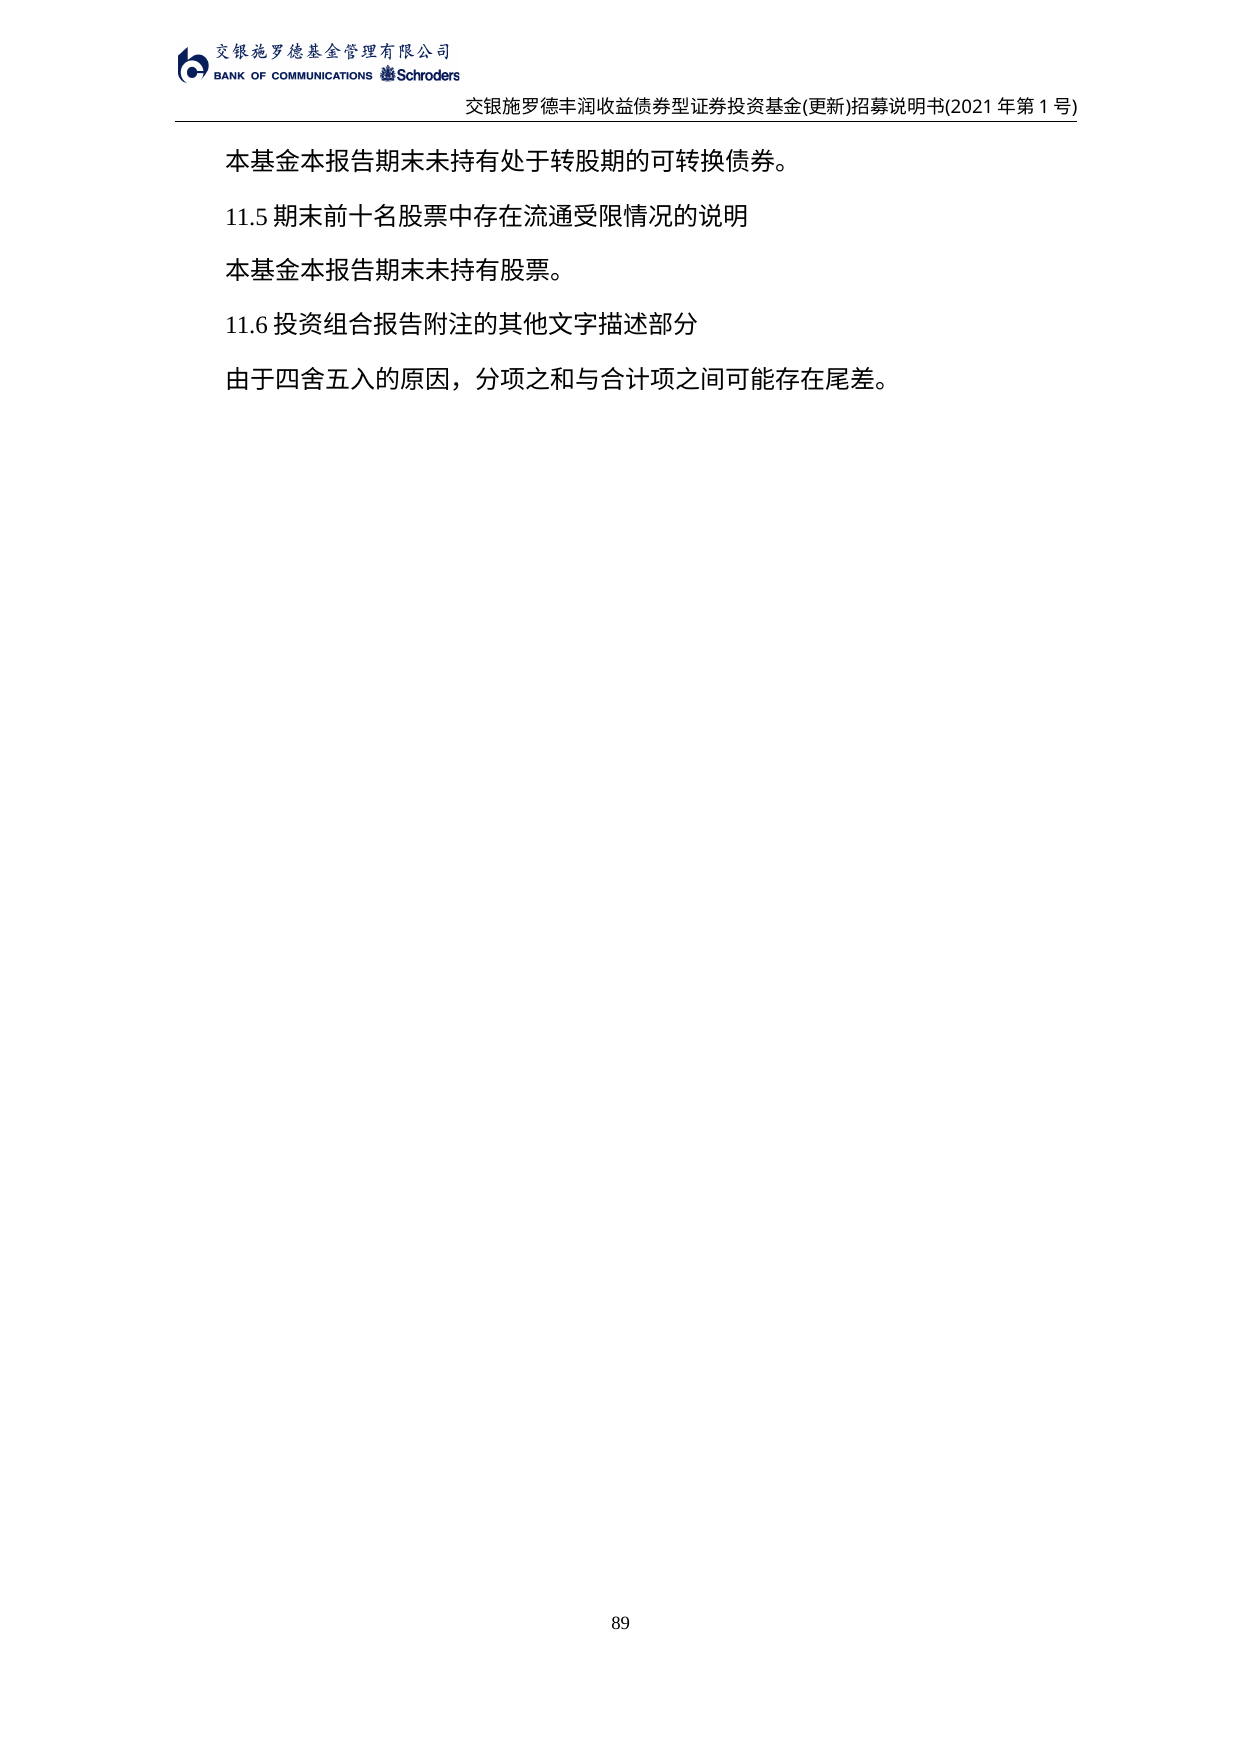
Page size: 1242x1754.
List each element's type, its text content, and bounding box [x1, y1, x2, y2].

text 11.5期末前十名股票中存在流通受限情况的说明 [175, 196, 1077, 232]
text 本基金本报告期末未持有股票。 [175, 250, 1077, 287]
text 本基金本报告期末未持有处于转股期的可转换债券。 [175, 142, 1077, 178]
text 11.6投资组合报告附注的其他文字描述部分 [175, 305, 1077, 341]
text 由于四舍五入的原因，分项之和与合计项之间可能存在尾差。 [175, 359, 1077, 395]
picture [178, 43, 460, 83]
